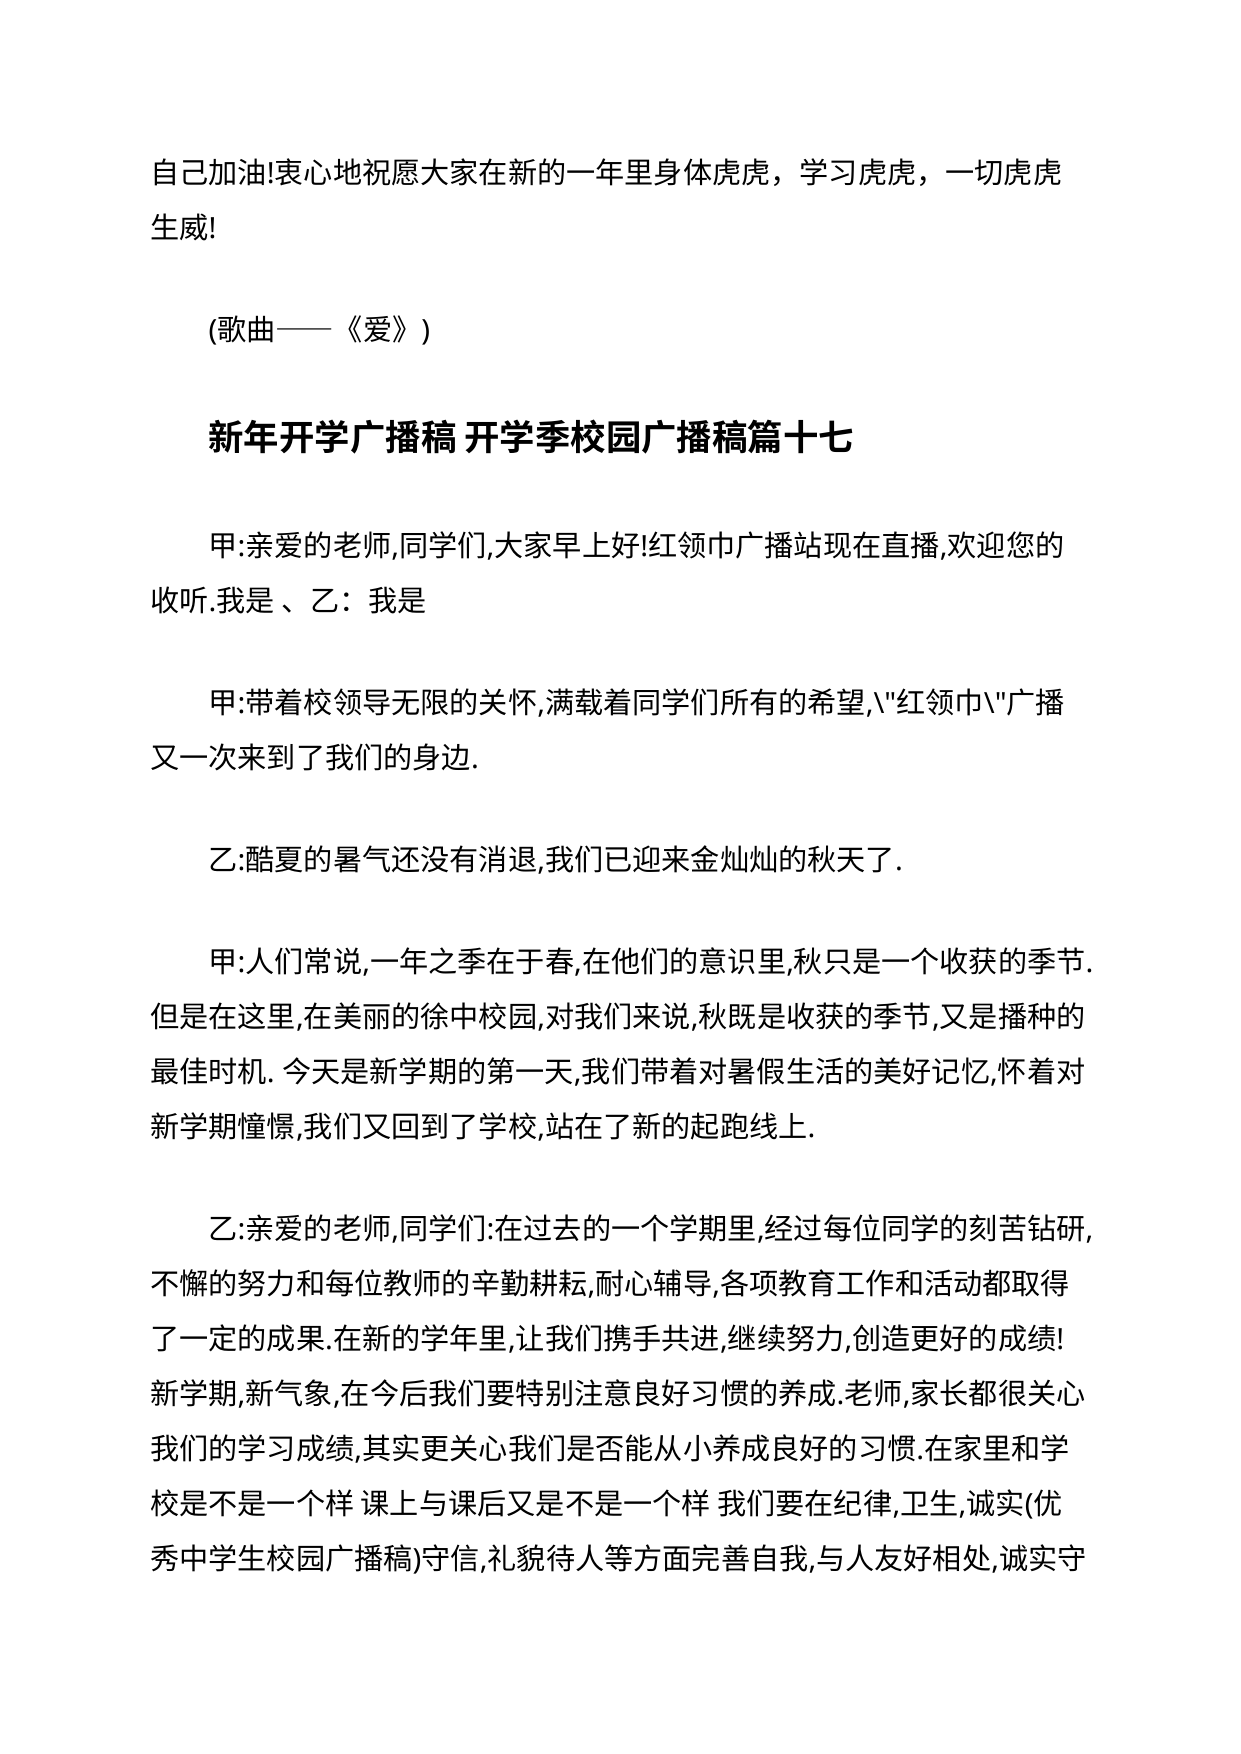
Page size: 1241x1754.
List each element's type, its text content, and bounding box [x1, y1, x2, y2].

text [150, 150, 1090, 247]
text 甲:亲爱的老师,同学们,大家早上好!红领巾广播站现在直播,欢迎您的收听.我是 、乙：我是 [150, 522, 1090, 620]
text (歌曲——《爱》) [150, 307, 1090, 349]
text 甲:人们常说,一年之季在于春,在他们的意识里,秋只是一个收获的季节.但是在这里,在美丽的徐中校园,对我们来说,秋既是收获的季节,又是播种的最佳时机. 今天是新学期的第一天,我们带着对暑假生活的美好记忆,怀着对新学期憧憬,我们又回到了学校,站在了新的起跑线上. [150, 938, 1090, 1146]
text 乙:酷夏的暑气还没有消退,我们已迎来金灿灿的秋天了. [150, 836, 1090, 879]
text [150, 1205, 1090, 1578]
text 甲:带着校领导无限的关怀,满载着同学们所有的希望,\"红领巾\"广播又一次来到了我们的身边. [150, 679, 1090, 777]
text 新年开学广播稿 开学季校园广播稿篇十七 [150, 409, 1090, 460]
